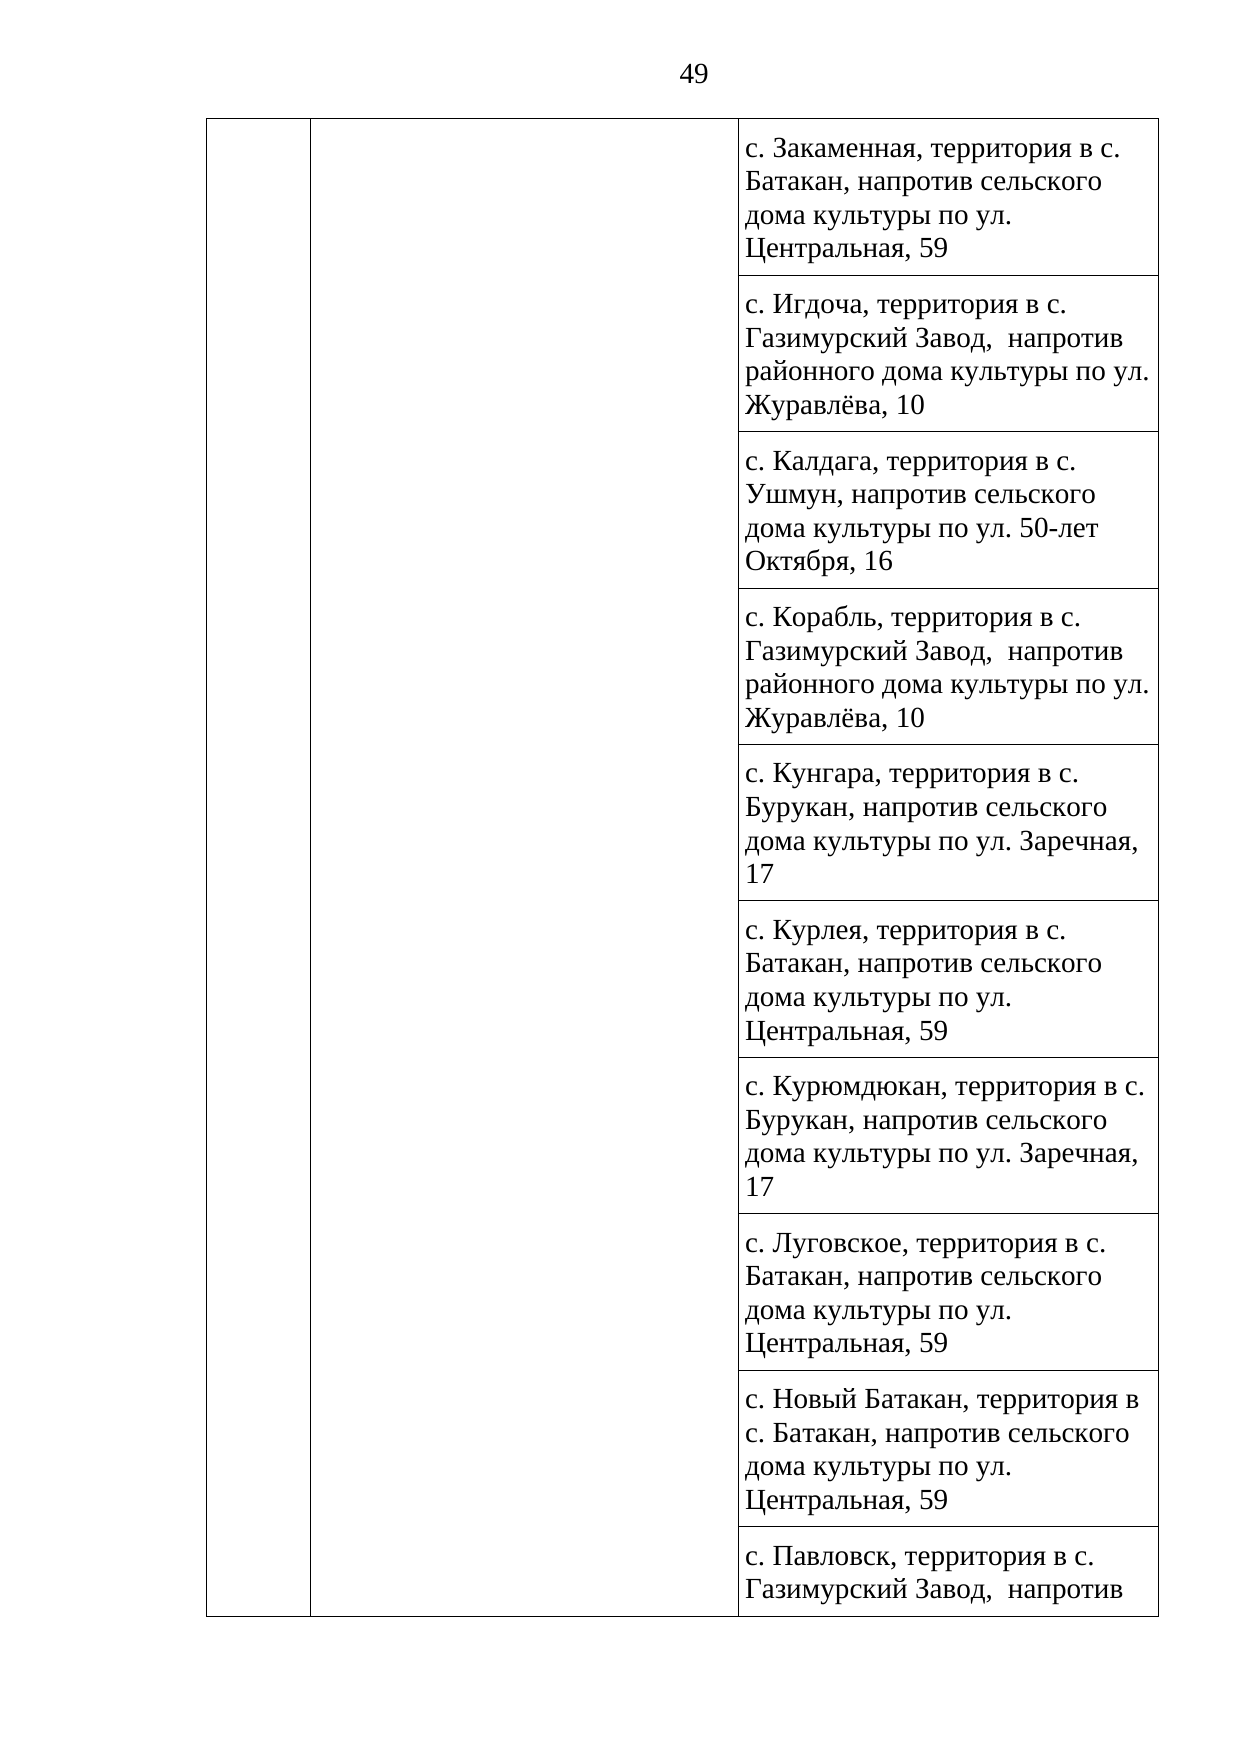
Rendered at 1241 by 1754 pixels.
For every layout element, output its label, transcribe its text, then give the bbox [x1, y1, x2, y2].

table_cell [739, 1527, 1158, 1616]
table_cell с. Курюмдюкан, территория в с. Бурукан, напротив сельского дома культуры по ул. Заречная, 17 [739, 1058, 1158, 1213]
table_cell с. Курлея, территория в с. Батакан, напротив сельского дома культуры по ул. Центральная, 59 [739, 901, 1158, 1057]
table_cell с. Игдоча, территория в с. Газимурский Завод, напротив районного дома культуры по ул. Журавлёва, 10 [739, 276, 1158, 431]
table_cell с. Калдага, территория в с. Ушмун, напротив сельского дома культуры по ул. 50-лет Октября, 16 [739, 432, 1158, 587]
table_cell с. Кунгара, территория в с. Бурукан, напротив сельского дома культуры по ул. Заречная, 17 [739, 745, 1158, 900]
table_cell с. Корабль, территория в с. Газимурский Завод, напротив районного дома культуры по ул. Журавлёва, 10 [739, 589, 1158, 744]
table_cell с. Закаменная, территория в с. Батакан, напротив сельского дома культуры по ул. Центральная, 59 [739, 119, 1158, 274]
table_cell с. Новый Батакан, территория в с. Батакан, напротив сельского дома культуры по ул. Центральная, 59 [739, 1371, 1158, 1526]
table_cell с. Луговское, территория в с. Батакан, напротив сельского дома культуры по ул. Центральная, 59 [739, 1214, 1158, 1370]
